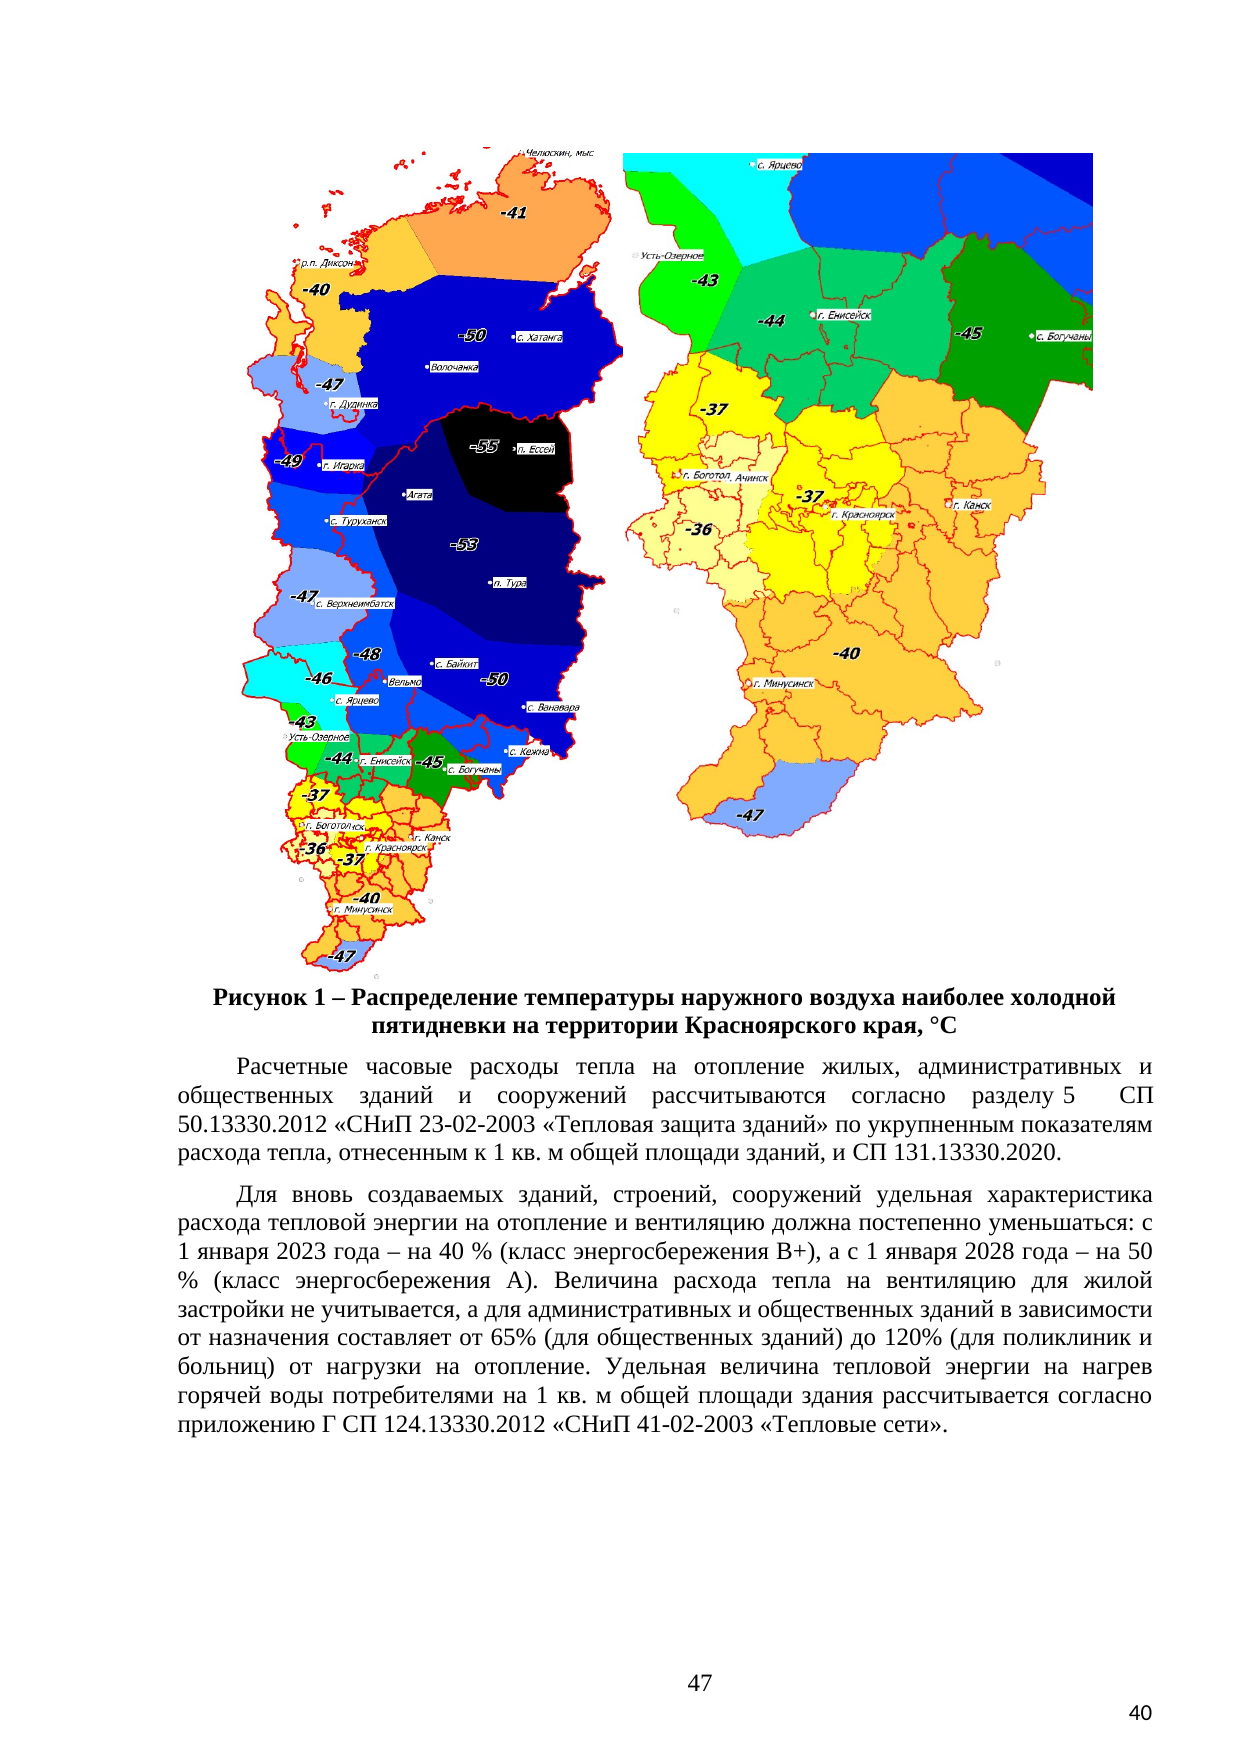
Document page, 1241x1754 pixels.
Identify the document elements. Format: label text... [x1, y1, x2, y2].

picture [236, 147, 1093, 982]
text 47 [687, 1668, 1154, 1696]
text Рисунок 1 – Распределение температуры наружного воздуха наиболее холодной пятидневки на территории Красноярского края, °С [213, 982, 1122, 1039]
text Для вновь создаваемых зданий, строений, сооружений удельная характеристика расхода тепловой энергии на отопление и вентиляцию должна постепенно уменьшаться: с 1 января 2023 года – на 40 % (класс энергосбережения В+), а с 1 января 2028 года – на 50 % (класс энергосбережения А). Величина расхода тепла на вентиляцию для жилой застройки не учитывается, а для административных и общественных зданий в зависимости от назначения составляет от 65% (для общественных зданий) до 120% (для поликлиник и больниц) от нагрузки на отопление. Удельная величина тепловой энергии на нагрев горячей воды потребителями на 1 кв. м общей площади здания рассчитывается согласно приложению Г СП 124.13330.2012 «СНиП 41-02-2003 «Тепловые сети». [177, 1179, 1154, 1437]
text Расчетные часовые расходы тепла на отопление жилых, административных и общественных зданий и сооружений рассчитываются согласно разделу 5 СП 50.13330.2012 «СНиП 23-02-2003 «Тепловая защита зданий» по укрупненным показателям расхода тепла, отнесенным к 1 кв. м общей площади зданий, и СП 131.13330.2020. [177, 1051, 1154, 1166]
